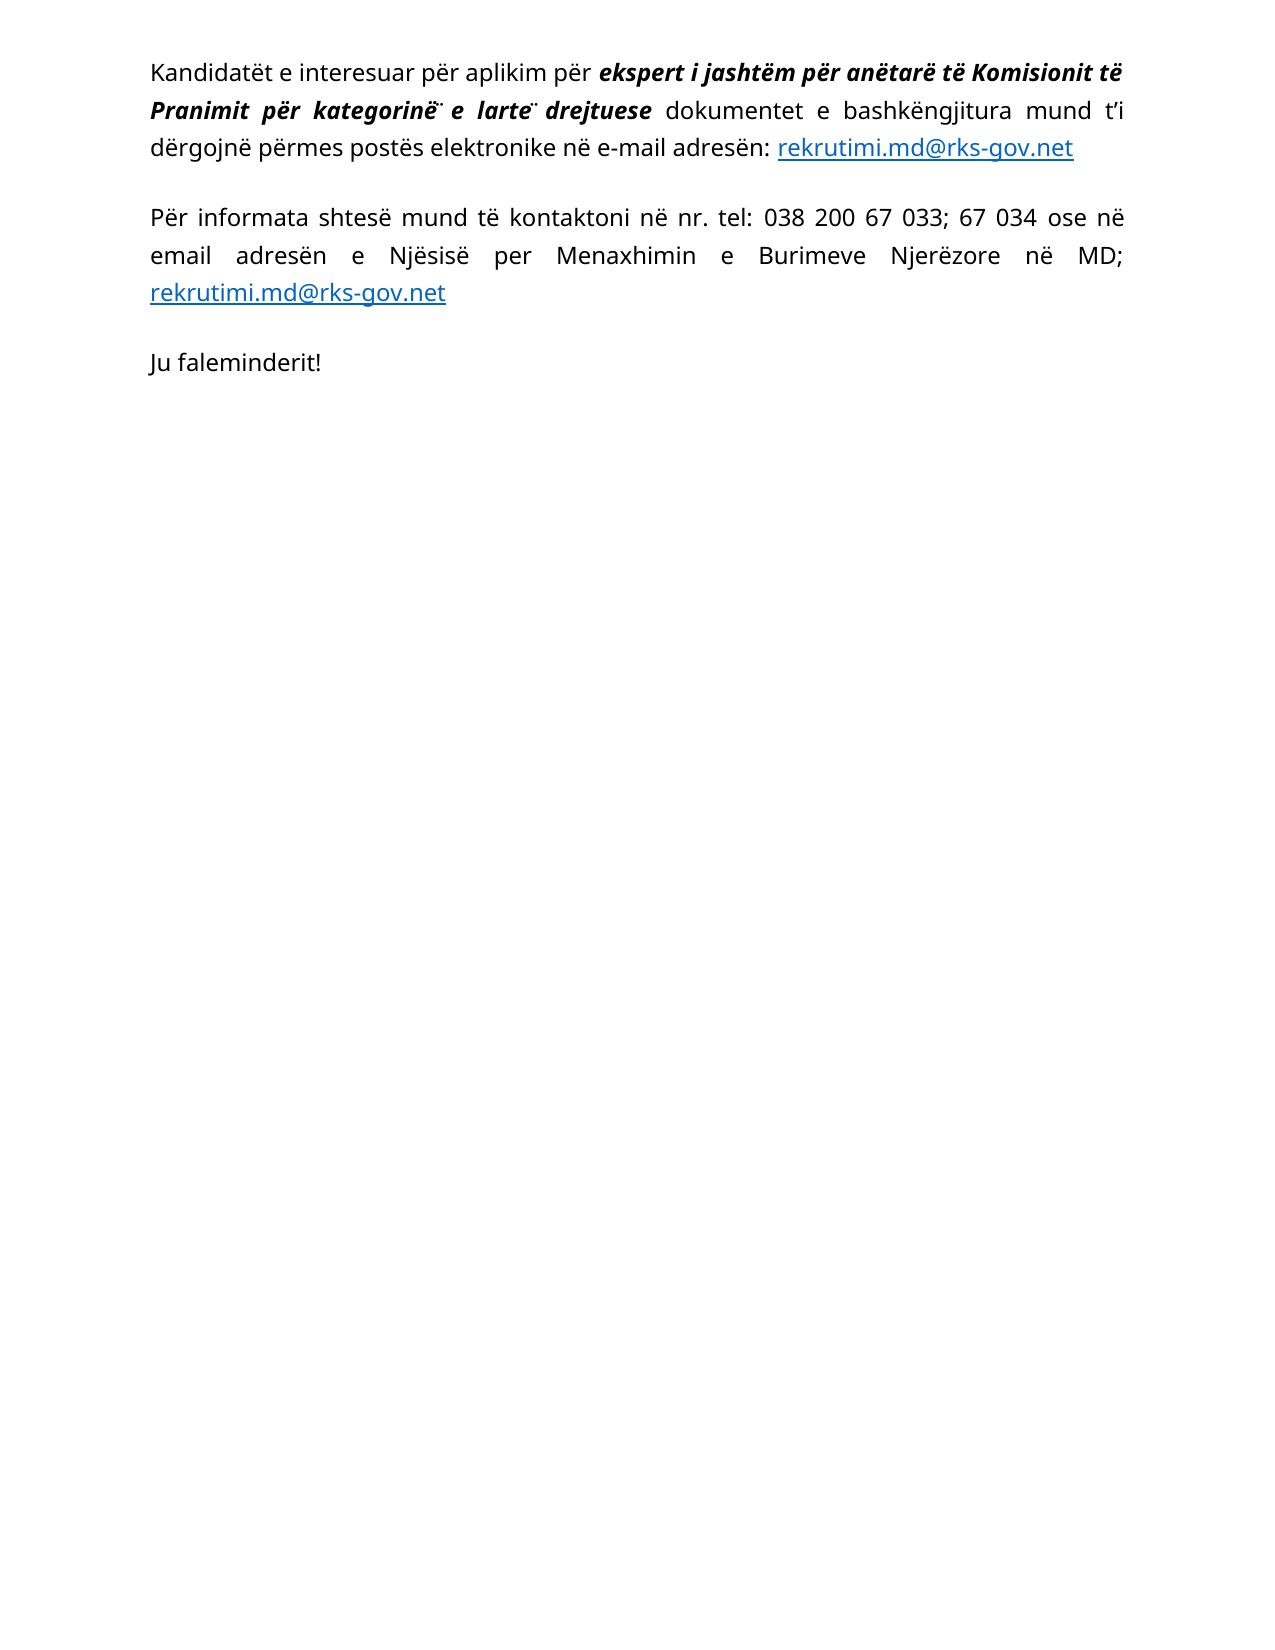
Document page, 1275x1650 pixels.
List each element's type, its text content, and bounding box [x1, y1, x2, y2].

text Ju faleminderit! [150, 346, 1125, 378]
text Për informata shtesë mund të kontaktoni në nr. tel: 038 200 67 033; 67 034 ose në email adresën e Njësisë per Menaxhimin e Burimeve Njerëzore në MD; rekrutimi.md@rks-gov.net [150, 201, 1125, 308]
text Kandidatët e interesuar për aplikim për ekspert i jashtëm për anëtarë të Komisionit të Pranimit për kategorinë̈ e lartë drejtuese dokumentet e bashkëngjitura mund t’i dërgojnë përmes postës elektronike në e-mail adresën: rekrutimi.md@rks-gov.net [150, 56, 1125, 164]
